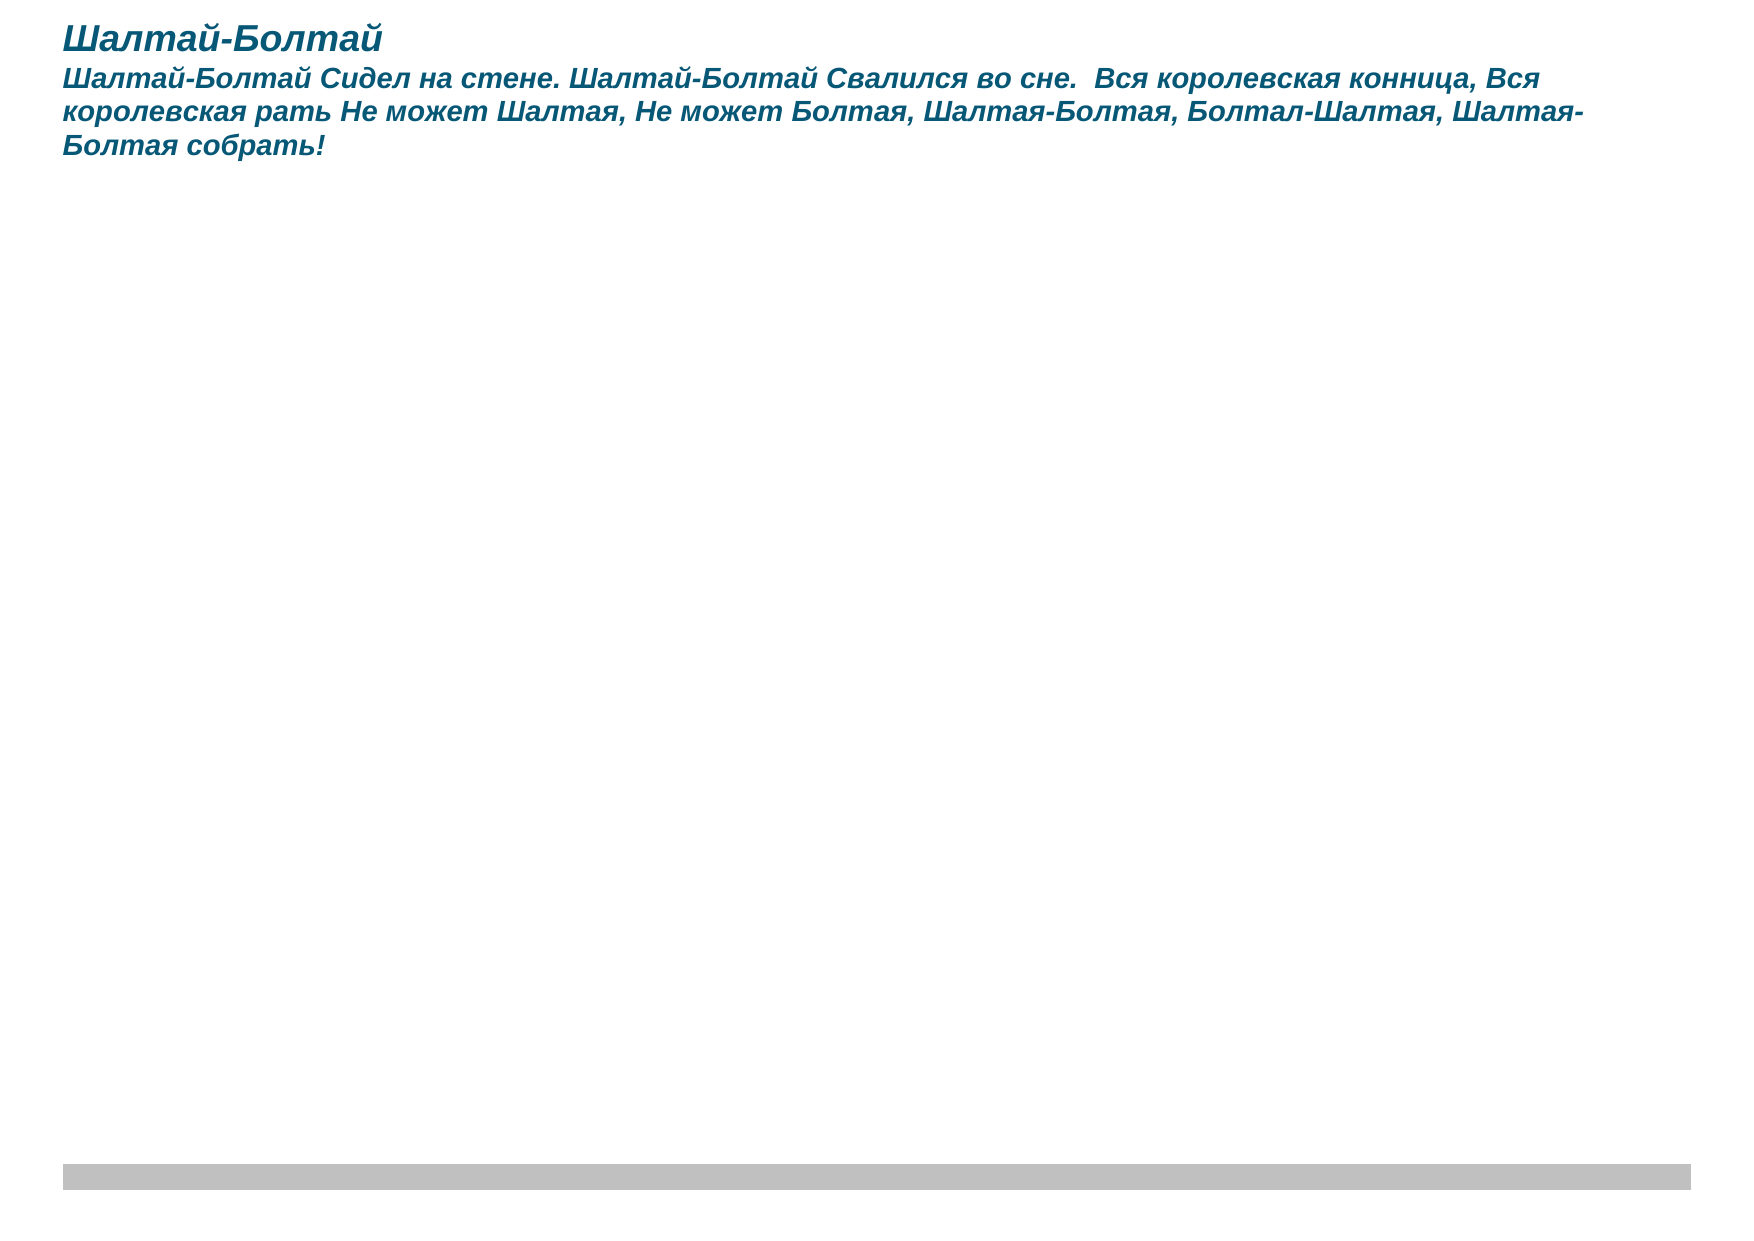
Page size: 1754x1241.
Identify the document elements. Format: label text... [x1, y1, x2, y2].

subtitle Шалтай-Болтай [62, 17, 1691, 60]
text Шалтай-Болтай [62, 61, 1691, 161]
